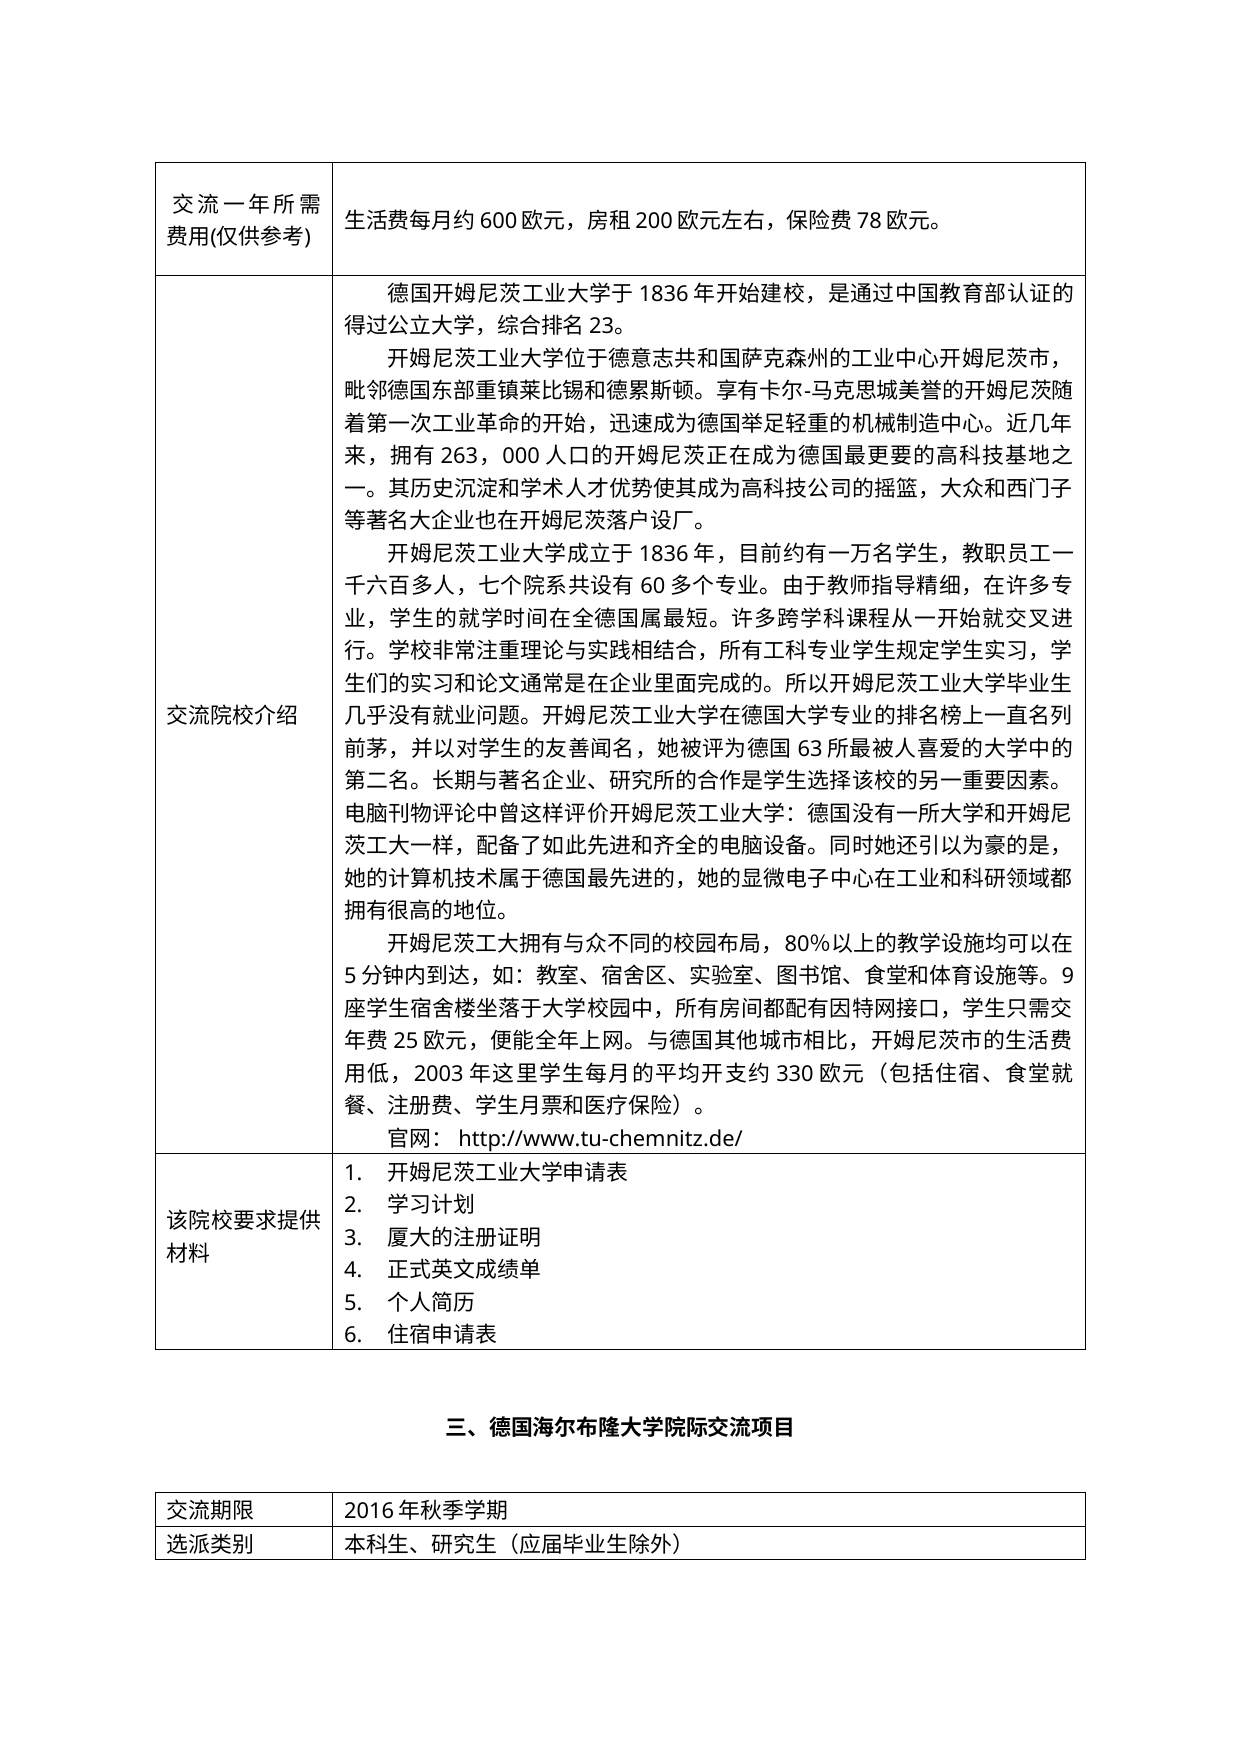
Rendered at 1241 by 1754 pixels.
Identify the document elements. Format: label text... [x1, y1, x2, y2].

table_cell 德国开姆尼茨工业大学于1836年开始建校，是通过中国教育部认证的得过公立大学，综合排名23。 开姆尼茨工业大学位于德意志共和国萨克森州的工业中心开姆尼茨市，毗邻德国东部重镇莱比锡和德累斯顿。享有卡尔-马克思城美誉的开姆尼茨随着第一次工业革命的开始，迅速成为德国举足轻重的机械制造中心。近几年来，拥有263，000人口的开姆尼茨正在成为德国最更要的高科技基地之一。其历史沉淀和学术人才优势使其成为高科技公司的摇篮，大众和西门子等著名大企业也在开姆尼茨落户设厂。 开姆尼茨工业大学成立于1836年，目前约有一万名学生，教职员工一千六百多人，七个院系共设有60多个专业。由于教师指导精细，在许多专业，学生的就学时间在全德国属最短。许多跨学科课程从一开始就交叉进行。学校非常注重理论与实践相结合，所有工科专业学生规定学生实习，学生们的实习和论文通常是在企业里面完成的。所以开姆尼茨工业大学毕业生几乎没有就业问题。开姆尼茨工业大学在德国大学专业的排名榜上一直名列前茅，并以对学生的友善闻名，她被评为德国63所最被人喜爱的大学中的第二名。长期与著名企业、研究所的合作是学生选择该校的另一重要因素。电脑刊物评论中曾这样评价开姆尼茨工业大学：德国没有一所大学和开姆尼茨工大一样，配备了如此先进和齐全的电脑设备。同时她还引以为豪的是，她的计算机技术属于德国最先进的，她的显微电子中心在工业和科研领域都拥有很高的地位。 开姆尼茨工大拥有与众不同的校园布局，80％以上的教学设施均可以在5分钟内到达，如：教室、宿舍区、实验室、图书馆、食堂和体育设施等。9座学生宿舍楼坐落于大学校园中，所有房间都配有因特网接口，学生只需交年费25欧元，便能全年上网。与德国其他城市相比，开姆尼茨市的生活费用低，2003年这里学生每月的平均开支约330欧元（包括住宿、食堂就餐、注册费、学生月票和医疗保险）。 官网： http://www.tu-chemnitz.de/ [333, 276, 1085, 1153]
table_cell 选派类别 [156, 1527, 332, 1559]
table_cell 交流一年所需费用(仅供参考) [156, 163, 332, 274]
table_cell 该院校要求提供材料 [156, 1154, 332, 1349]
table_header 2016年秋季学期 [333, 1493, 1085, 1526]
text 三、德国海尔布隆大学院际交流项目 [187, 1410, 1053, 1442]
table_header 交流期限 [156, 1493, 332, 1526]
table_cell 本科生、研究生（应届毕业生除外） [333, 1527, 1085, 1559]
table_cell 开姆尼茨工业大学申请表 学习计划 厦大的注册证明 正式英文成绩单 个人简历 住宿申请表 [333, 1154, 1085, 1349]
table_cell 交流院校介绍 [156, 276, 332, 1153]
table_cell 生活费每月约600欧元，房租200欧元左右，保险费78欧元。 [333, 163, 1085, 274]
